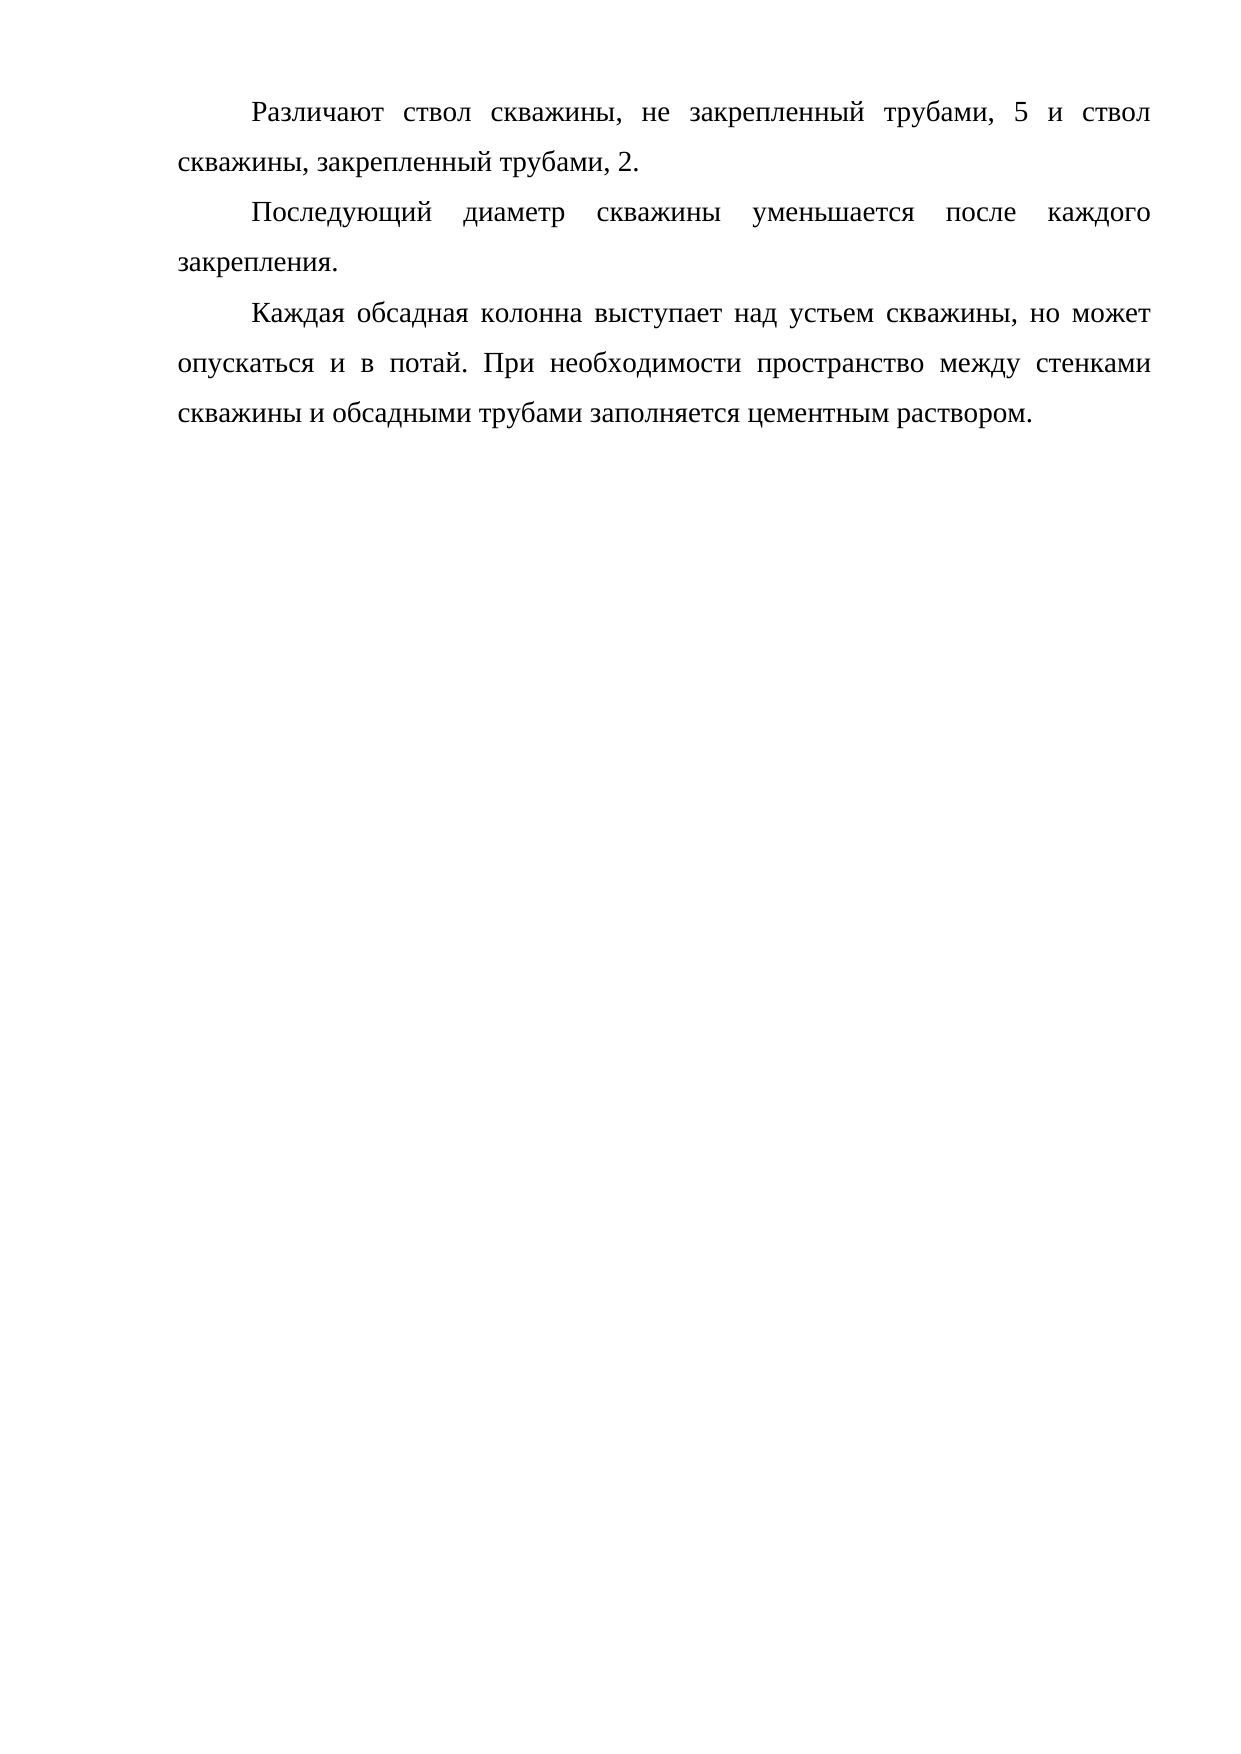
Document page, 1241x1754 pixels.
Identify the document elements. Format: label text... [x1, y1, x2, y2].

text Каждая обсадная колонна выступает над устьем скважины, но может опускаться и в потай. При необходимости пространство между стенками скважины и обсадными трубами заполняется цементным раствором. [177, 295, 1152, 429]
text Различают ствол скважины, не закрепленный трубами, 5 и ствол скважины, закрепленный трубами, 2. [177, 94, 1152, 177]
text Последующий диаметр скважины уменьшается после каждого закрепления. [177, 194, 1152, 278]
